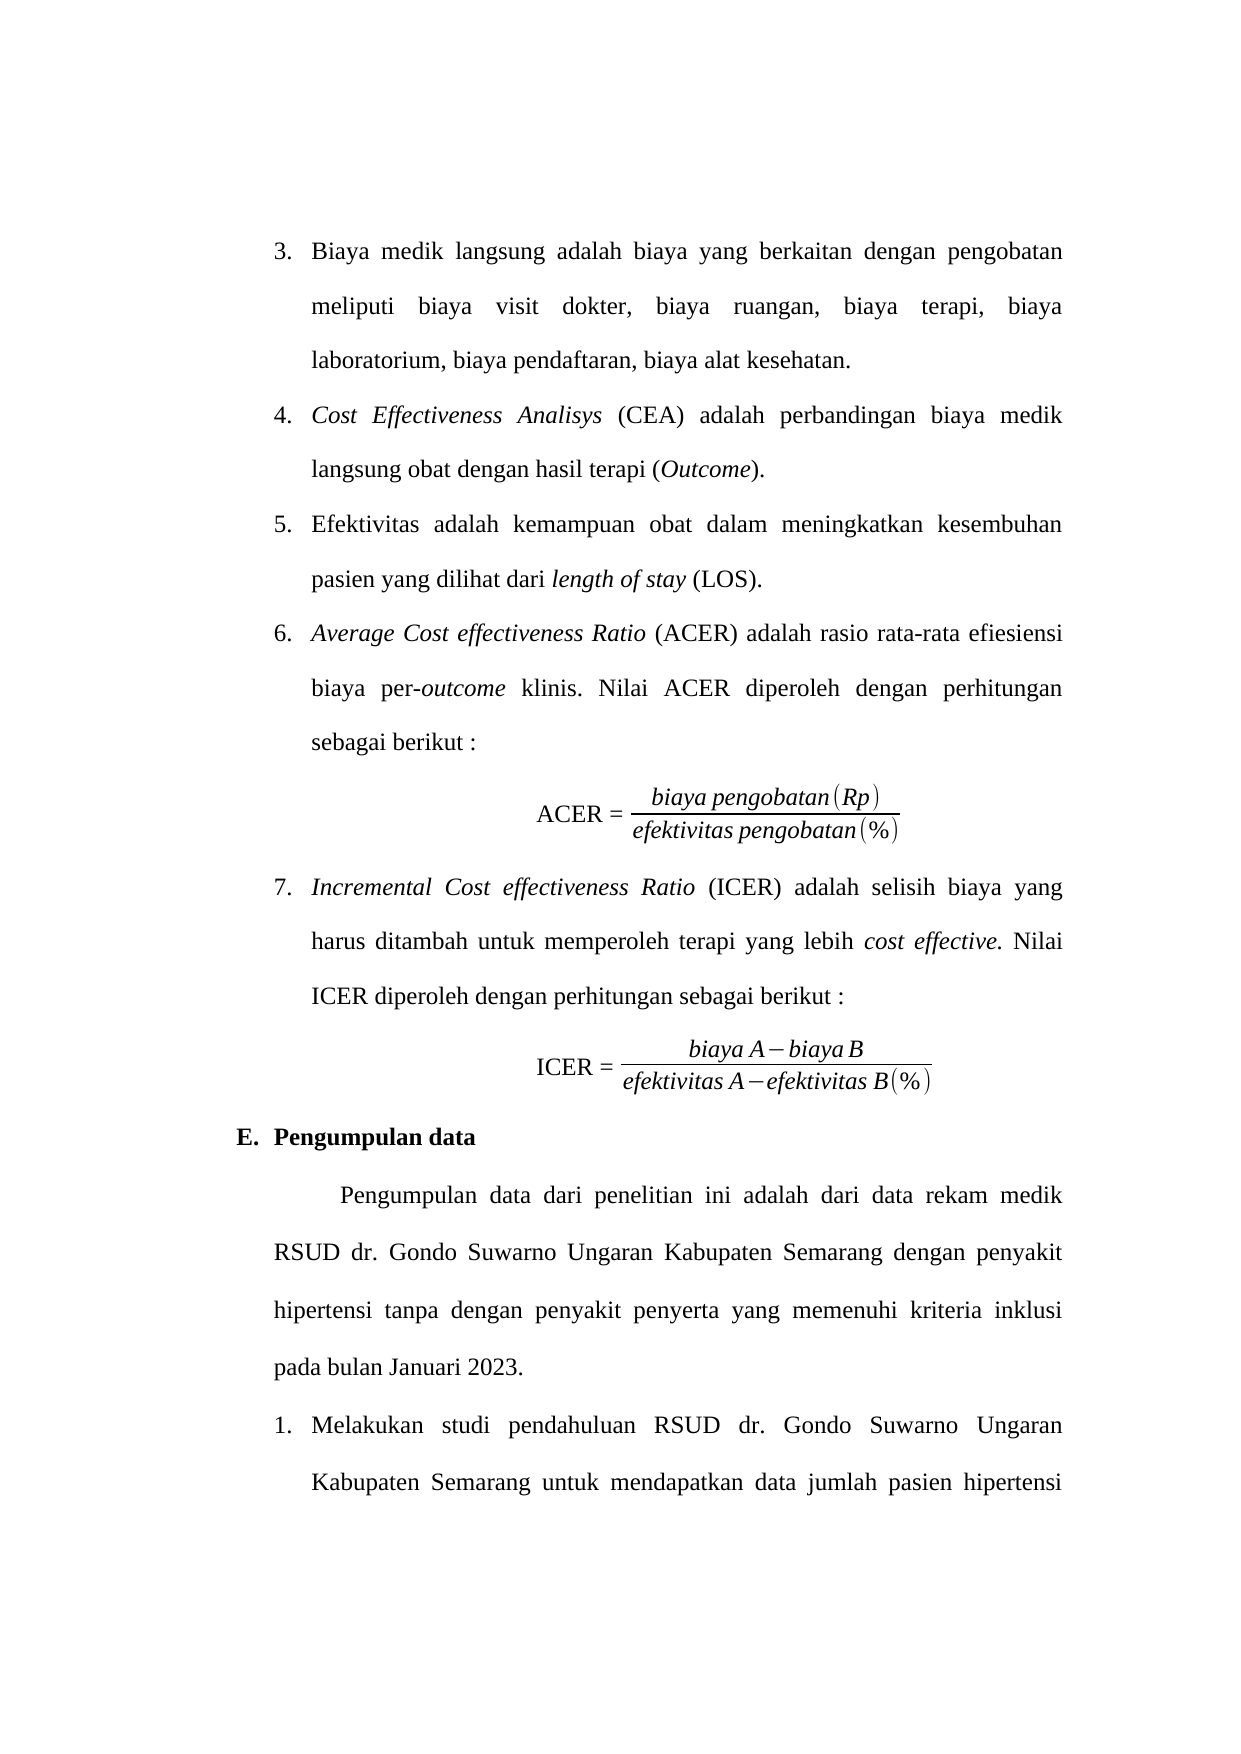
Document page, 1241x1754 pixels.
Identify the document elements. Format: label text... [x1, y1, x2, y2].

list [274, 1410, 1063, 1496]
list ACER = [468, 782, 1063, 846]
list Biaya medik langsung adalah biaya yang berkaitan dengan pengobatan meliputi biaya visit dokter, biaya ruangan, biaya terapi, biaya laboratorium, biaya pendaftaran, biaya alat kesehatan. [274, 236, 1063, 374]
list Cost Effectiveness Analisys (CEA) adalah perbandingan biaya medik langsung obat dengan hasil terapi (Outcome). [274, 400, 1063, 483]
list ICER = [461, 1035, 1063, 1097]
list Average Cost effectiveness Ratio (ACER) adalah rasio rata-rata efiesiensi biaya per-outcome klinis. Nilai ACER diperoleh dengan perhitungan sebagai berikut : [274, 618, 1063, 756]
list Pengumpulan data [236, 1122, 1063, 1151]
list Pengumpulan data dari penelitian ini adalah dari data rekam medik RSUD dr. Gondo Suwarno Ungaran Kabupaten Semarang dengan penyakit hipertensi tanpa dengan penyakit penyerta yang memenuhi kriteria inklusi pada bulan Januari 2023. [274, 1180, 1063, 1381]
list Incremental Cost effectiveness Ratio (ICER) adalah selisih biaya yang harus ditambah untuk memperoleh terapi yang lebih cost effective. Nilai ICER diperoleh dengan perhitungan sebagai berikut : [274, 872, 1063, 1009]
list Efektivitas adalah kemampuan obat dalam meningkatkan kesembuhan pasien yang dilihat dari length of stay (LOS). [274, 509, 1063, 592]
